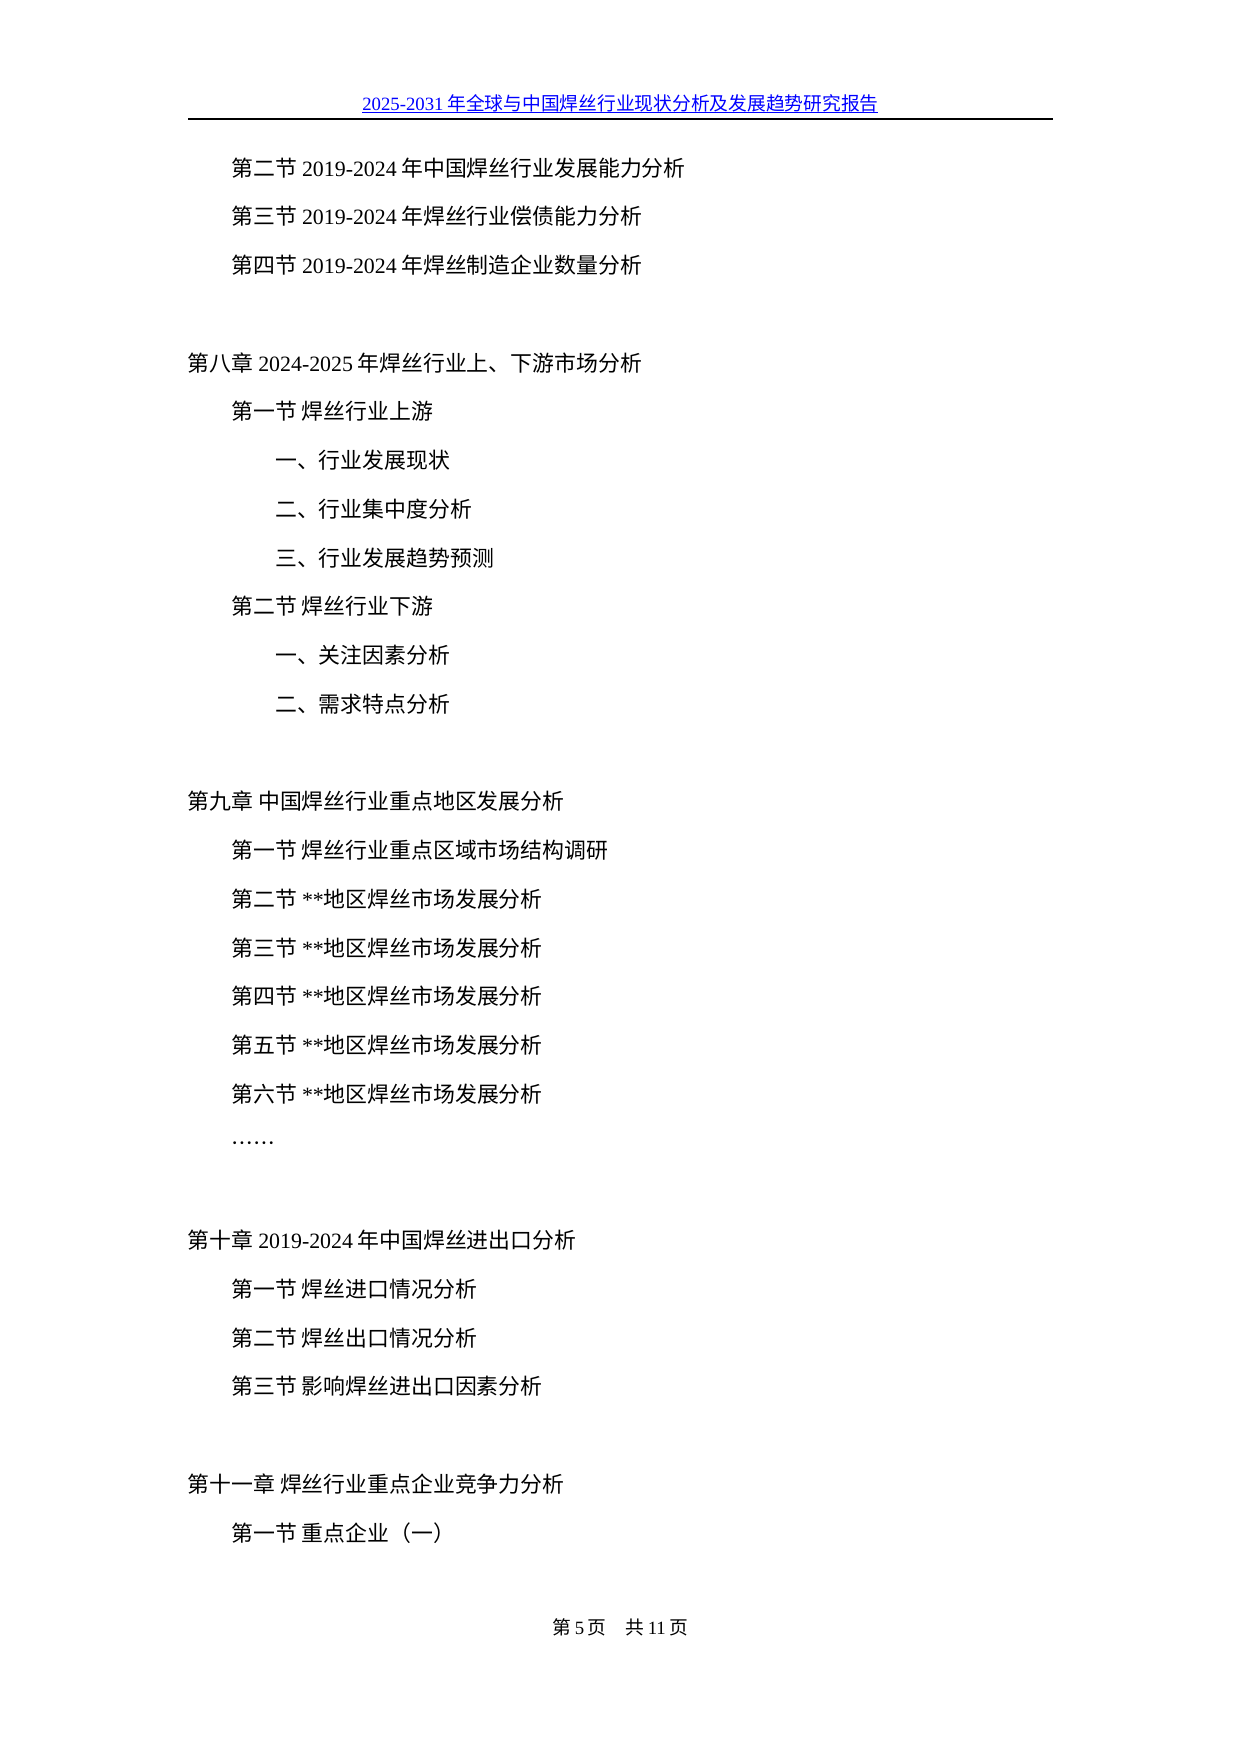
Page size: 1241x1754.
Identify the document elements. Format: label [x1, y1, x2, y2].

text [187, 150, 1053, 1548]
